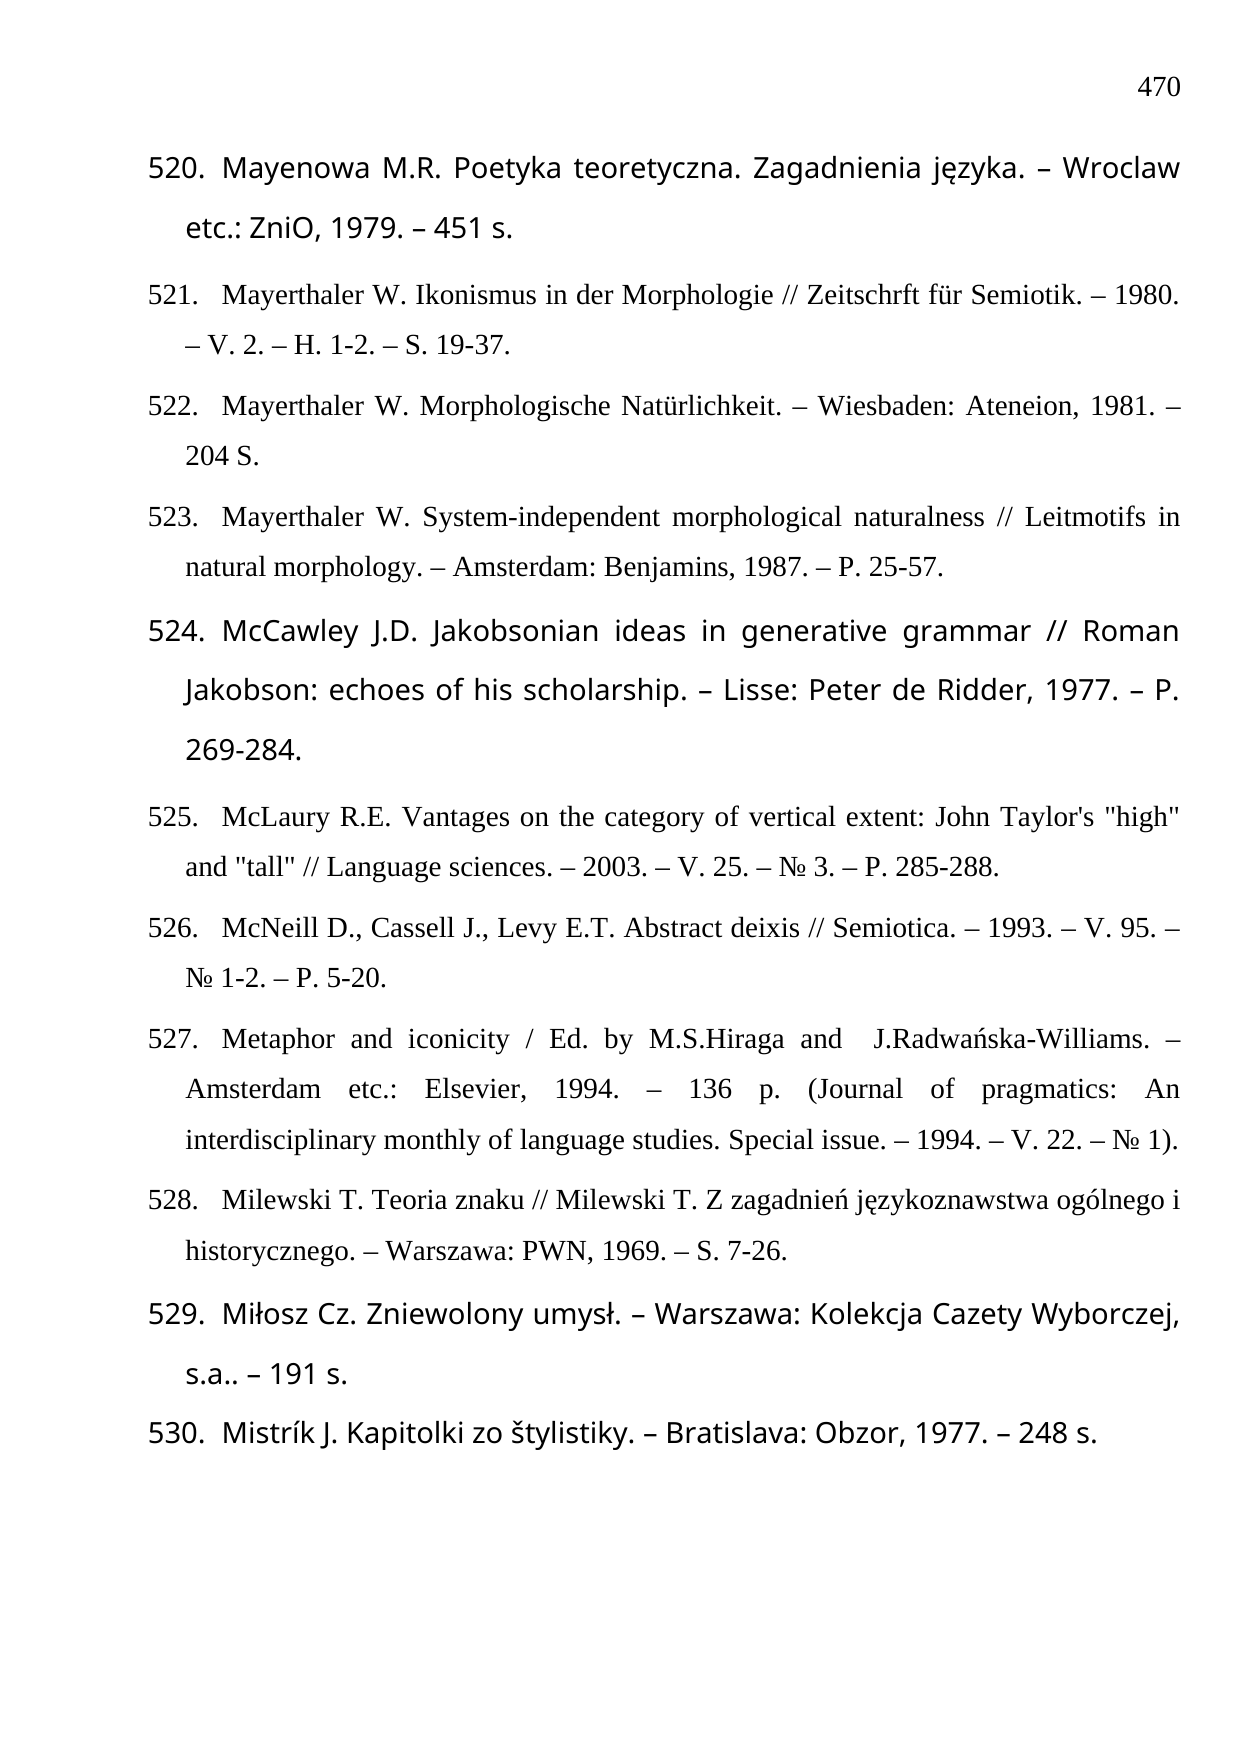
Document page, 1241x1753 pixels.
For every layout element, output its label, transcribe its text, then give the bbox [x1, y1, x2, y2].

list McCawley J.D. Jakobsonian ideas in generative grammar // Roman Jakobson: echoes of his scholarship. – Lisse: Peter de Ridder, 1977. – P. 269-284. [148, 610, 1181, 769]
list McLaury R.E. Vantages on the category of vertical extent: John Taylor's "high" and "tall" // Language sciences. – 2003. – V. 25. – № 3. – P. 285-288. [148, 799, 1181, 883]
list Miłosz Cz. Zniewolony umysł. – Warszawa: Kolekcja Cazety Wyborczej, s.a.. – 191 s. [148, 1293, 1181, 1393]
list McNeill D., Cassell J., Levy E.T. Abstract deixis // Semiotica. – 1993. – V. 95. – № 1-2. – P. 5-20. [148, 910, 1181, 994]
list Mistrík J. Kapitolki zo štylistiky. – Bratislava: Obzor, 1977. – 248 s. [148, 1412, 1181, 1452]
list Mayerthaler W. System-independent morphological naturalness // Leitmotifs in natural morphology. – Amsterdam: Benjamins, 1987. – P. 25-57. [148, 499, 1181, 583]
list Mayenowa M.R. Poetyka teoretyczna. Zagadnienia języka. – Wroclaw etc.: ZniO, 1979. – 451 s. [148, 148, 1181, 247]
list Mayerthaler W. Morphologische Natürlichkeit. – Wiesbaden: Ateneion, 1981. – 204 S. [148, 388, 1181, 472]
list Mayerthaler W. Ikonismus in der Morphologie // Zeitschrft für Semiotik. – 1980. – V. 2. – H. 1-2. – S. 19-37. [148, 277, 1181, 361]
list Milewski T. Teoria znaku // Milewski T. Z zagadnień językoznawstwa ogólnego i historycznego. – Warszawa: PWN, 1969. – S. 7-26. [148, 1182, 1181, 1266]
list Metaphor and iconicity / Ed. by M.S.Hiraga and J.Radwańska-Williams. – Amsterdam etc.: Elsevier, 1994. – 136 p. (Journal of pragmatics: An interdisciplinary monthly of language studies. Special issue. – 1994. – V. 22. – № 1). [148, 1021, 1181, 1155]
